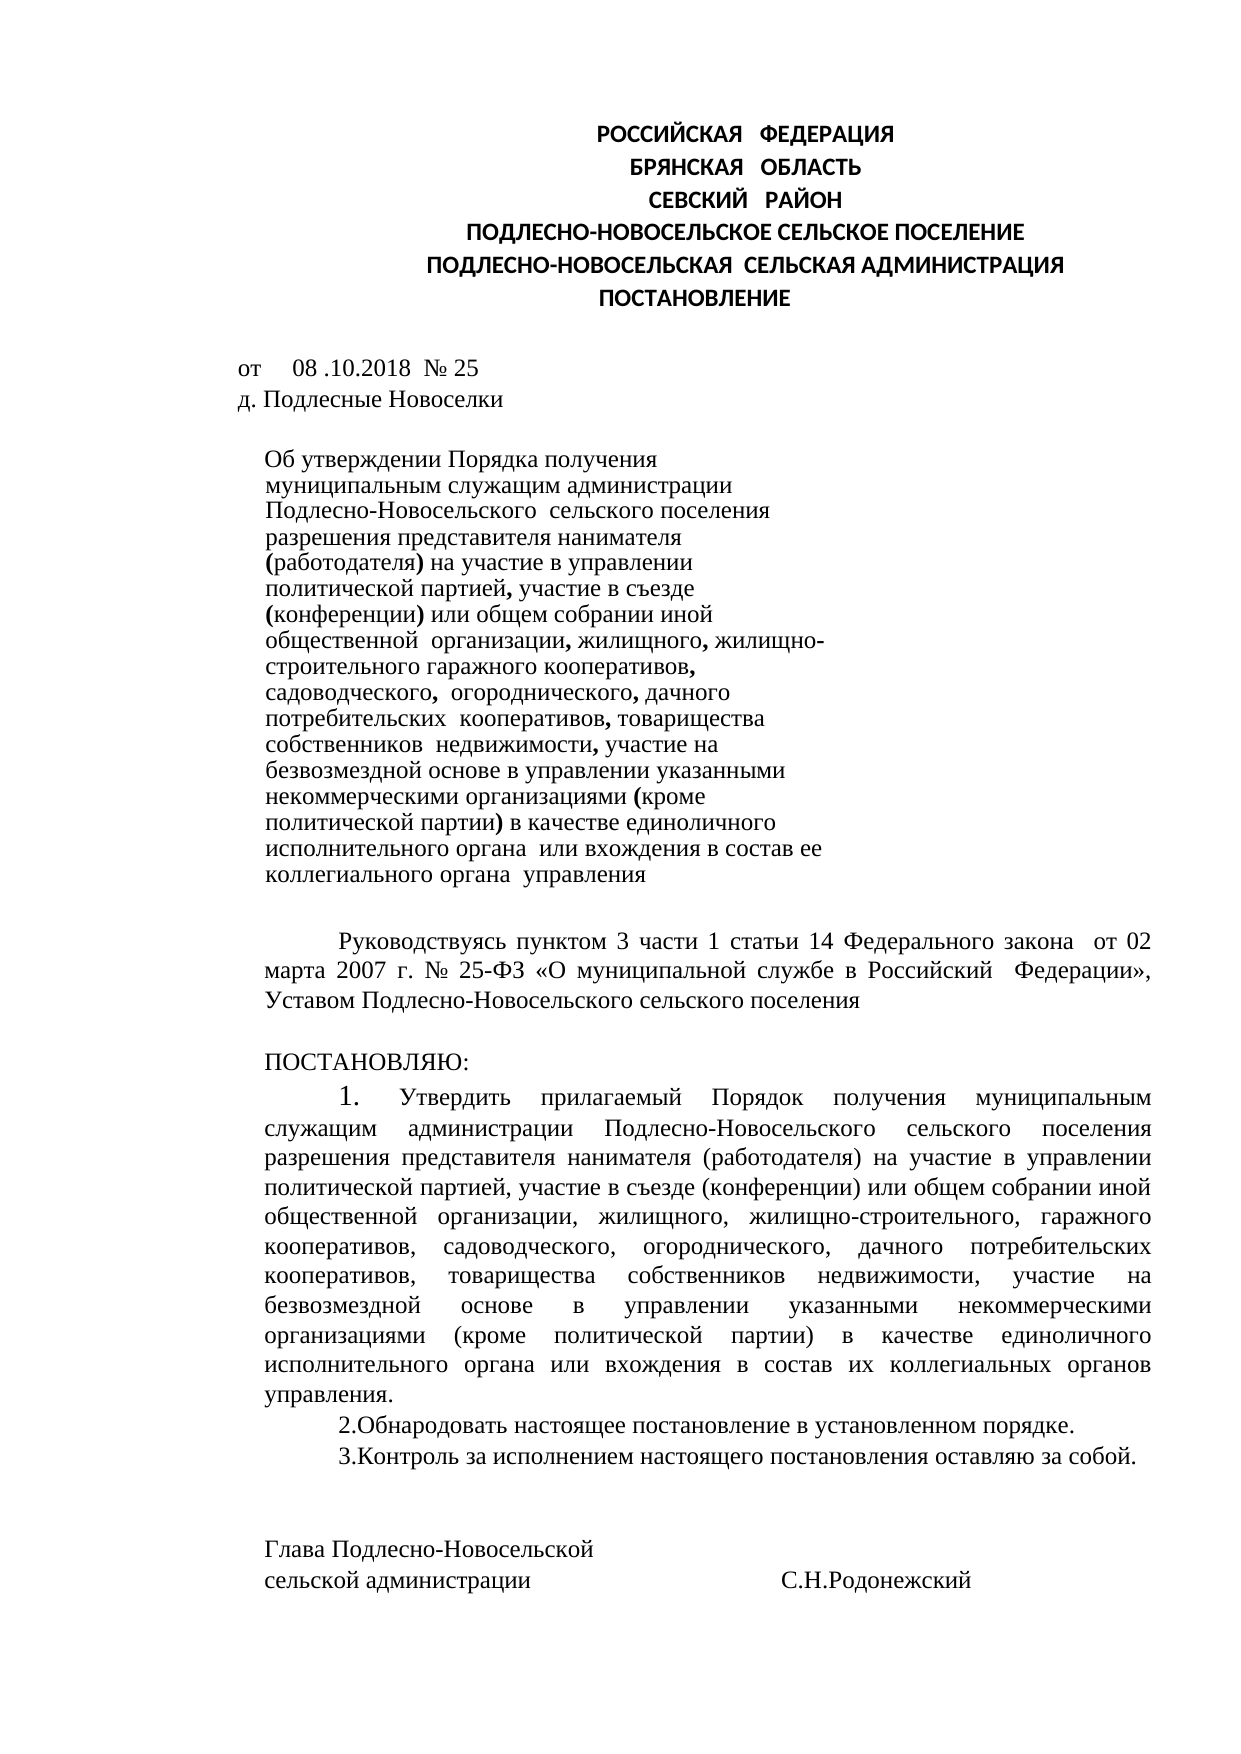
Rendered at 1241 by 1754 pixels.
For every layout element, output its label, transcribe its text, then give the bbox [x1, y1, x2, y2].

text от 08 .10.2018 № 25 [238, 353, 1152, 382]
text ПОСТАНОВЛЯЮ: [264, 1047, 1152, 1076]
text 3.Контроль за исполнением настоящего постановления оставляю за собой. [338, 1441, 1152, 1470]
text ПОСТАНОВЛЕНИЕ [238, 282, 1152, 313]
text РОССИЙСКАЯ ФЕДЕРАЦИЯ [266, 118, 1152, 149]
text д. Подлесные Новоселки [238, 384, 1152, 413]
text сельской администрации С.Н.Родонежский [264, 1565, 1152, 1594]
text СЕВСКИЙ РАЙОН [266, 184, 1152, 214]
text Руководствуясь пунктом 3 части 1 статьи 14 Федерального закона от 02 марта 2007 г. № 25-ФЗ «О муниципальной службе в Российский Федерации», Уставом Подлесно-Новосельского сельского поселения [264, 926, 1152, 1014]
text ПОДЛЕСНО-НОВОСЕЛЬСКОЕ СЕЛЬСКОЕ ПОСЕЛЕНИЕ [266, 217, 1152, 247]
text Об утверждении Порядка получения муниципальным служащим администрации Подлесно-Новосельского сельского поселения разрешения представителя нанимателя (работодателя) на участие в управлении политической партией, участие в съезде (конференции) или общем собрании иной общественной организации, жилищного, жилищно-строительного гаражного кооперативов, садоводческого, огороднического, дачного потребительских кооперативов, товарищества собственников недвижимости, участие на безвозмездной основе в управлении указанными некоммерческими организациями (кроме политической партии) в качестве единоличного исполнительного органа или вхождения в состав ее коллегиального органа управления [264, 447, 845, 887]
text ПОДЛЕСНО-НОВОСЕЛЬСКАЯ СЕЛЬСКАЯ АДМИНИСТРАЦИЯ [266, 249, 1152, 280]
text Глава Подлесно-Новосельской [264, 1534, 1152, 1563]
text 2.Обнародовать настоящее постановление в установленном порядке. [338, 1410, 1152, 1439]
list Утвердить прилагаемый Порядок получения муниципальным служащим администрации Подлесно-Новосельского сельского поселения разрешения представителя нанимателя (работодателя) на участие в управлении политической партией, участие в съезде (конференции) или общем собрании иной общественной организации, жилищного, жилищно-строительного, гаражного кооперативов, садоводческого, огороднического, дачного потребительских кооперативов, товарищества собственников недвижимости, участие на безвозмездной основе в управлении указанными некоммерческими организациями (кроме политической партии) в качестве единоличного исполнительного органа или вхождения в состав их коллегиальных органов управления. [264, 1078, 1152, 1408]
text БРЯНСКАЯ ОБЛАСТЬ [266, 151, 1152, 181]
